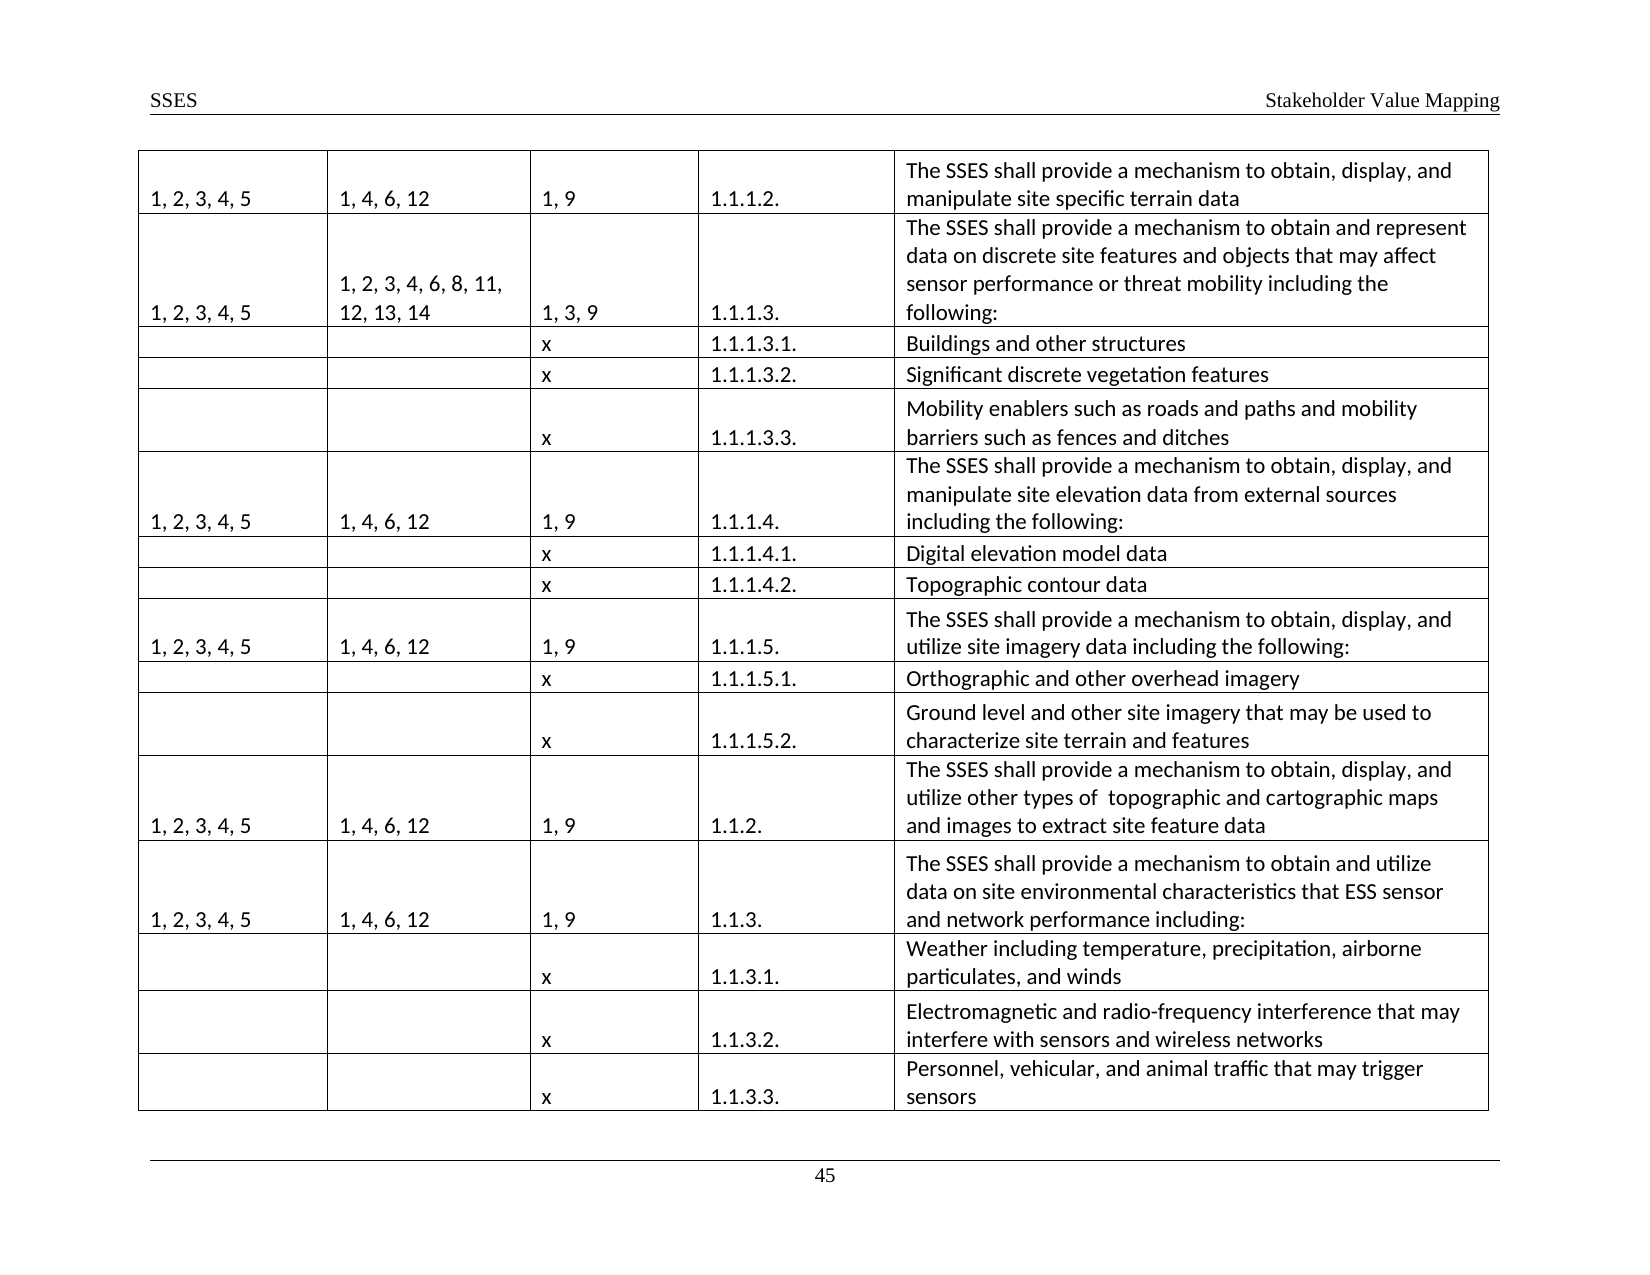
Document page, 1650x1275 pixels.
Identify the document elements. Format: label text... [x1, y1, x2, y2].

table_cell Mobility enablers such as roads and paths and mobility barriers such as fences and ditches [895, 389, 1488, 451]
table_cell 1.1.3.3. [699, 1054, 894, 1110]
table_cell [328, 991, 530, 1053]
table_cell x [531, 662, 698, 692]
table_cell [328, 327, 530, 357]
table_cell 1, 9 [531, 151, 698, 212]
table_cell The SSES shall provide a mechanism to obtain, display, and manipulate site elevation data from external sources including the following: [895, 452, 1488, 536]
table_cell The SSES shall provide a mechanism to obtain and utilize data on site environmental characteristics that ESS sensor and network performance including: [895, 841, 1488, 933]
table_cell 1, 4, 6, 12 [328, 452, 530, 536]
table_cell 1.1.3. [699, 841, 894, 933]
table_cell Significant discrete vegetation features [895, 358, 1488, 388]
table_cell 1, 9 [531, 841, 698, 933]
table_cell 1.1.1.3.2. [699, 358, 894, 388]
table_cell 1, 2, 3, 4, 5 [139, 756, 327, 839]
table_cell [328, 693, 530, 754]
table_cell 1, 2, 3, 4, 5 [139, 151, 327, 212]
table_cell Buildings and other structures [895, 327, 1488, 357]
table_cell The SSES shall provide a mechanism to obtain and represent data on discrete site features and objects that may affect sensor performance or threat mobility including the following: [895, 214, 1488, 326]
table_cell Ground level and other site imagery that may be used to characterize site terrain and features [895, 693, 1488, 754]
table_cell 1, 2, 3, 4, 5 [139, 214, 327, 326]
table_cell [139, 662, 327, 692]
table_cell 1, 2, 3, 4, 5 [139, 452, 327, 536]
table_cell 1.1.3.2. [699, 991, 894, 1053]
table_cell [328, 568, 530, 598]
table_cell [328, 934, 530, 990]
table_cell 1.1.1.2. [699, 151, 894, 212]
table_cell 1, 3, 9 [531, 214, 698, 326]
table_cell [139, 568, 327, 598]
table_cell 1, 4, 6, 12 [328, 151, 530, 212]
table_cell 1, 9 [531, 599, 698, 661]
table_cell x [531, 327, 698, 357]
table_cell 1, 4, 6, 12 [328, 599, 530, 661]
table_cell [139, 693, 327, 754]
table_cell Orthographic and other overhead imagery [895, 662, 1488, 692]
table_cell x [531, 537, 698, 567]
table_cell [139, 389, 327, 451]
table_cell x [531, 934, 698, 990]
table_cell 1, 2, 3, 4, 6, 8, 11, 12, 13, 14 [328, 214, 530, 326]
table_cell [139, 327, 327, 357]
table_cell Digital elevation model data [895, 537, 1488, 567]
table_cell [139, 358, 327, 388]
table_cell x [531, 358, 698, 388]
table_cell 1, 4, 6, 12 [328, 841, 530, 933]
table_cell 1.1.1.3.3. [699, 389, 894, 451]
table_cell Topographic contour data [895, 568, 1488, 598]
table_cell [328, 389, 530, 451]
table_cell The SSES shall provide a mechanism to obtain, display, and utilize other types of topographic and cartographic maps and images to extract site feature data [895, 756, 1488, 839]
table_cell 1.1.1.5.1. [699, 662, 894, 692]
table_cell 1.1.3.1. [699, 934, 894, 990]
table_cell 1.1.1.4.1. [699, 537, 894, 567]
table_cell 1.1.1.3.1. [699, 327, 894, 357]
table_cell 1.1.1.5.2. [699, 693, 894, 754]
table_cell 1, 9 [531, 756, 698, 839]
table_cell Weather including temperature, precipitation, airborne particulates, and winds [895, 934, 1488, 990]
table_cell 1, 4, 6, 12 [328, 756, 530, 839]
table_cell 1.1.1.5. [699, 599, 894, 661]
table_cell x [531, 991, 698, 1053]
table_cell 1.1.1.3. [699, 214, 894, 326]
table_cell x [531, 1054, 698, 1110]
table_cell 1, 2, 3, 4, 5 [139, 841, 327, 933]
table_cell [139, 934, 327, 990]
table_cell x [531, 693, 698, 754]
table_cell [328, 537, 530, 567]
table_cell Personnel, vehicular, and animal traffic that may trigger sensors [895, 1054, 1488, 1110]
table_cell The SSES shall provide a mechanism to obtain, display, and manipulate site specific terrain data [895, 151, 1488, 212]
table_cell [328, 1054, 530, 1110]
table_cell 1.1.1.4.2. [699, 568, 894, 598]
table_cell x [531, 389, 698, 451]
table_cell [328, 662, 530, 692]
table_cell 1, 2, 3, 4, 5 [139, 599, 327, 661]
table_cell [139, 537, 327, 567]
table_cell 1.1.2. [699, 756, 894, 839]
table_cell Electromagnetic and radio-frequency interference that may interfere with sensors and wireless networks [895, 991, 1488, 1053]
table_cell [139, 1054, 327, 1110]
table_cell [328, 358, 530, 388]
table_cell 1.1.1.4. [699, 452, 894, 536]
table_cell x [531, 568, 698, 598]
table_cell 1, 9 [531, 452, 698, 536]
table_cell [139, 991, 327, 1053]
table_cell The SSES shall provide a mechanism to obtain, display, and utilize site imagery data including the following: [895, 599, 1488, 661]
